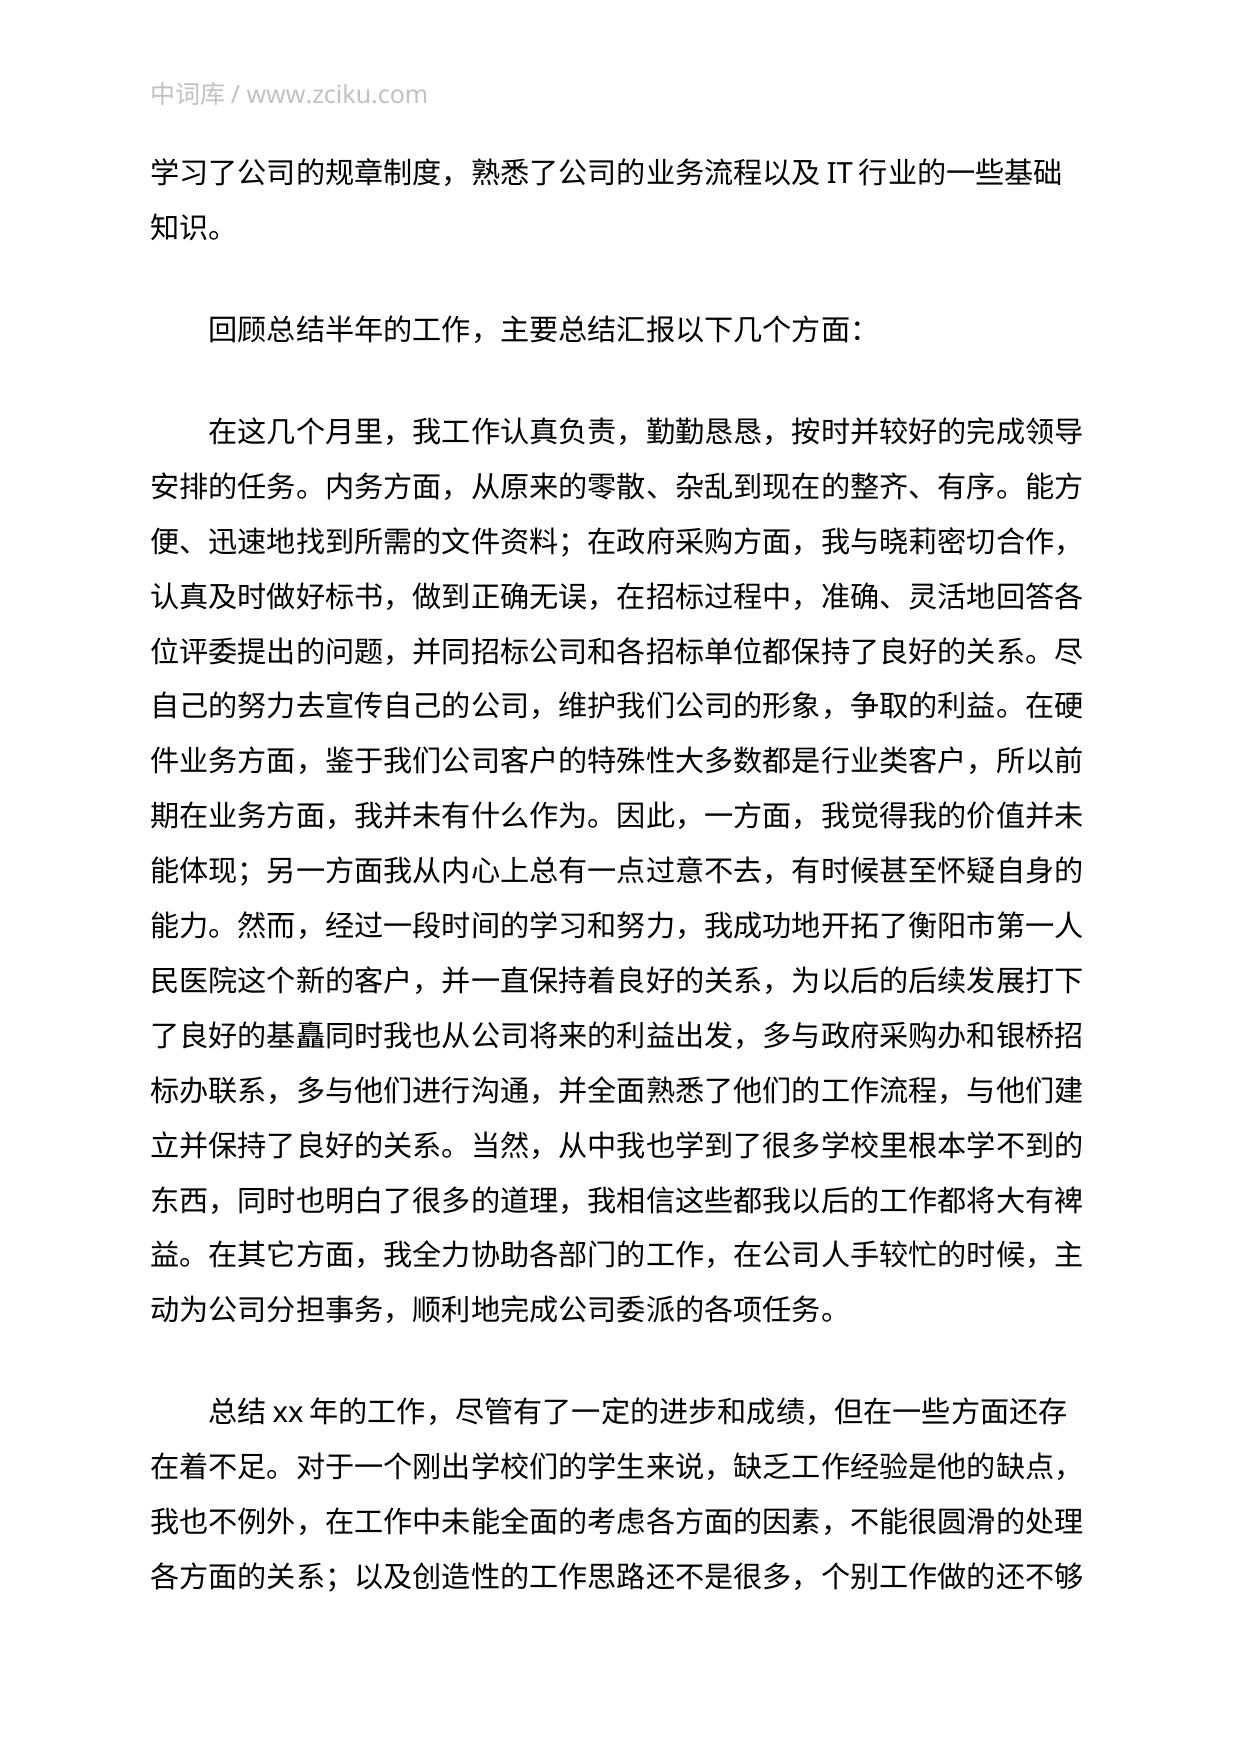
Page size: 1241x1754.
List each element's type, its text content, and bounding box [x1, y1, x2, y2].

text 回顾总结半年的工作，主要总结汇报以下几个方面： [150, 307, 1090, 349]
text 在这几个月里，我工作认真负责，勤勤恳恳，按时并较好的完成领导安排的任务。内务方面，从原来的零散、杂乱到现在的整齐、有序。能方便、迅速地找到所需的文件资料；在政府采购方面，我与晓莉密切合作，认真及时做好标书，做到正确无误，在招标过程中，准确、灵活地回答各位评委提出的问题，并同招标公司和各招标单位都保持了良好的关系。尽自己的努力去宣传自己的公司，维护我们公司的形象，争取的利益。在硬件业务方面，鉴于我们公司客户的特殊性大多数都是行业类客户，所以前期在业务方面，我并未有什么作为。因此，一方面，我觉得我的价值并未能体现；另一方面我从内心上总有一点过意不去，有时候甚至怀疑自身的能力。然而，经过一段时间的学习和努力，我成功地开拓了衡阳市第一人民医院这个新的客户，并一直保持着良好的关系，为以后的后续发展打下了良好的基矗同时我也从公司将来的利益出发，多与政府采购办和银桥招标办联系，多与他们进行沟通，并全面熟悉了他们的工作流程，与他们建立并保持了良好的关系。当然，从中我也学到了很多学校里根本学不到的东西，同时也明白了很多的道理，我相信这些都我以后的工作都将大有裨益。在其它方面，我全力协助各部门的工作，在公司人手较忙的时候，主动为公司分担事务，顺利地完成公司委派的各项任务。 [150, 408, 1090, 1329]
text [150, 1389, 1090, 1596]
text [150, 150, 1090, 247]
